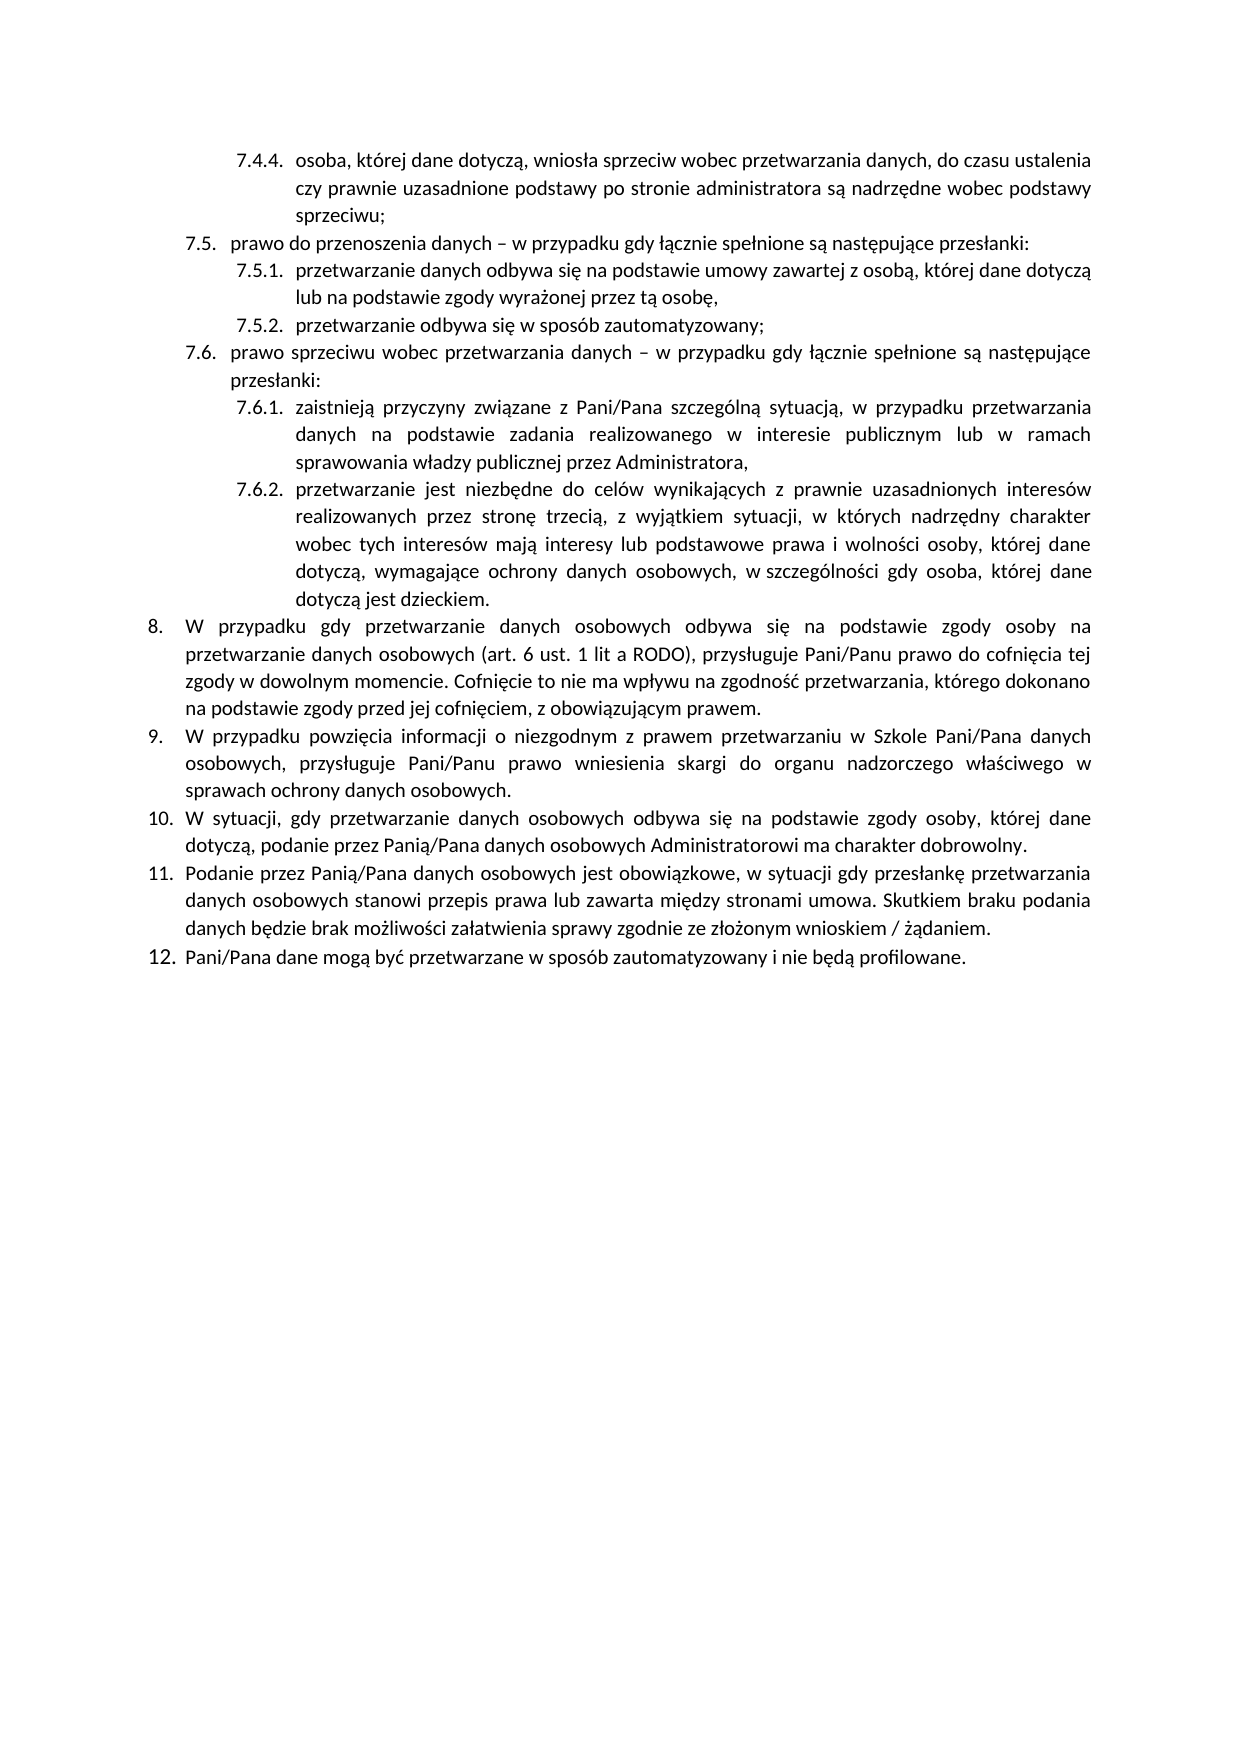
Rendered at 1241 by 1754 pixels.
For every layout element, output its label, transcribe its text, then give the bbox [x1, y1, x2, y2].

list Podanie przez Panią/Pana danych osobowych jest obowiązkowe, w sytuacji gdy przesłankę przetwarzania danych osobowych stanowi przepis prawa lub zawarta między stronami umowa. Skutkiem braku podania danych będzie brak możliwości załatwienia sprawy zgodnie ze złożonym wnioskiem / żądaniem. [148, 860, 1093, 940]
list W sytuacji, gdy przetwarzanie danych osobowych odbywa się na podstawie zgody osoby, której dane dotyczą, podanie przez Panią/Pana danych osobowych Administratorowi ma charakter dobrowolny. [148, 805, 1093, 858]
list przetwarzanie jest niezbędne do celów wynikających z prawnie uzasadnionych interesów realizowanych przez stronę trzecią, z wyjątkiem sytuacji, w których nadrzędny charakter wobec tych interesów mają interesy lub podstawowe prawa i wolności osoby, której dane dotyczą, wymagające ochrony danych osobowych, w szczególności gdy osoba, której dane dotyczą jest dzieckiem. [236, 476, 1093, 611]
list prawo do przenoszenia danych – w przypadku gdy łącznie spełnione są następujące przesłanki: [185, 230, 1093, 255]
list W przypadku gdy przetwarzanie danych osobowych odbywa się na podstawie zgody osoby na przetwarzanie danych osobowych (art. 6 ust. 1 lit a RODO), przysługuje Pani/Panu prawo do cofnięcia tej zgody w dowolnym momencie. Cofnięcie to nie ma wpływu na zgodność przetwarzania, którego dokonano na podstawie zgody przed jej cofnięciem, z obowiązującym prawem. [148, 613, 1093, 721]
list W przypadku powzięcia informacji o niezgodnym z prawem przetwarzaniu w Szkole Pani/Pana danych osobowych, przysługuje Pani/Panu prawo wniesienia skargi do organu nadzorczego właściwego w sprawach ochrony danych osobowych. [148, 723, 1093, 803]
list zaistnieją przyczyny związane z Pani/Pana szczególną sytuacją, w przypadku przetwarzania danych na podstawie zadania realizowanego w interesie publicznym lub w ramach sprawowania władzy publicznej przez Administratora, [236, 394, 1093, 474]
list przetwarzanie danych odbywa się na podstawie umowy zawartej z osobą, której dane dotyczą lub na podstawie zgody wyrażonej przez tą osobę, [236, 257, 1093, 310]
list prawo sprzeciwu wobec przetwarzania danych – w przypadku gdy łącznie spełnione są następujące przesłanki: [185, 339, 1093, 392]
list osoba, której dane dotyczą, wniosła sprzeciw wobec przetwarzania danych, do czasu ustalenia czy prawnie uzasadnione podstawy po stronie administratora są nadrzędne wobec podstawy sprzeciwu; [236, 148, 1093, 228]
list Pani/Pana dane mogą być przetwarzane w sposób zautomatyzowany i nie będą profilowane. [148, 942, 1093, 970]
list przetwarzanie odbywa się w sposób zautomatyzowany; [236, 312, 1093, 337]
